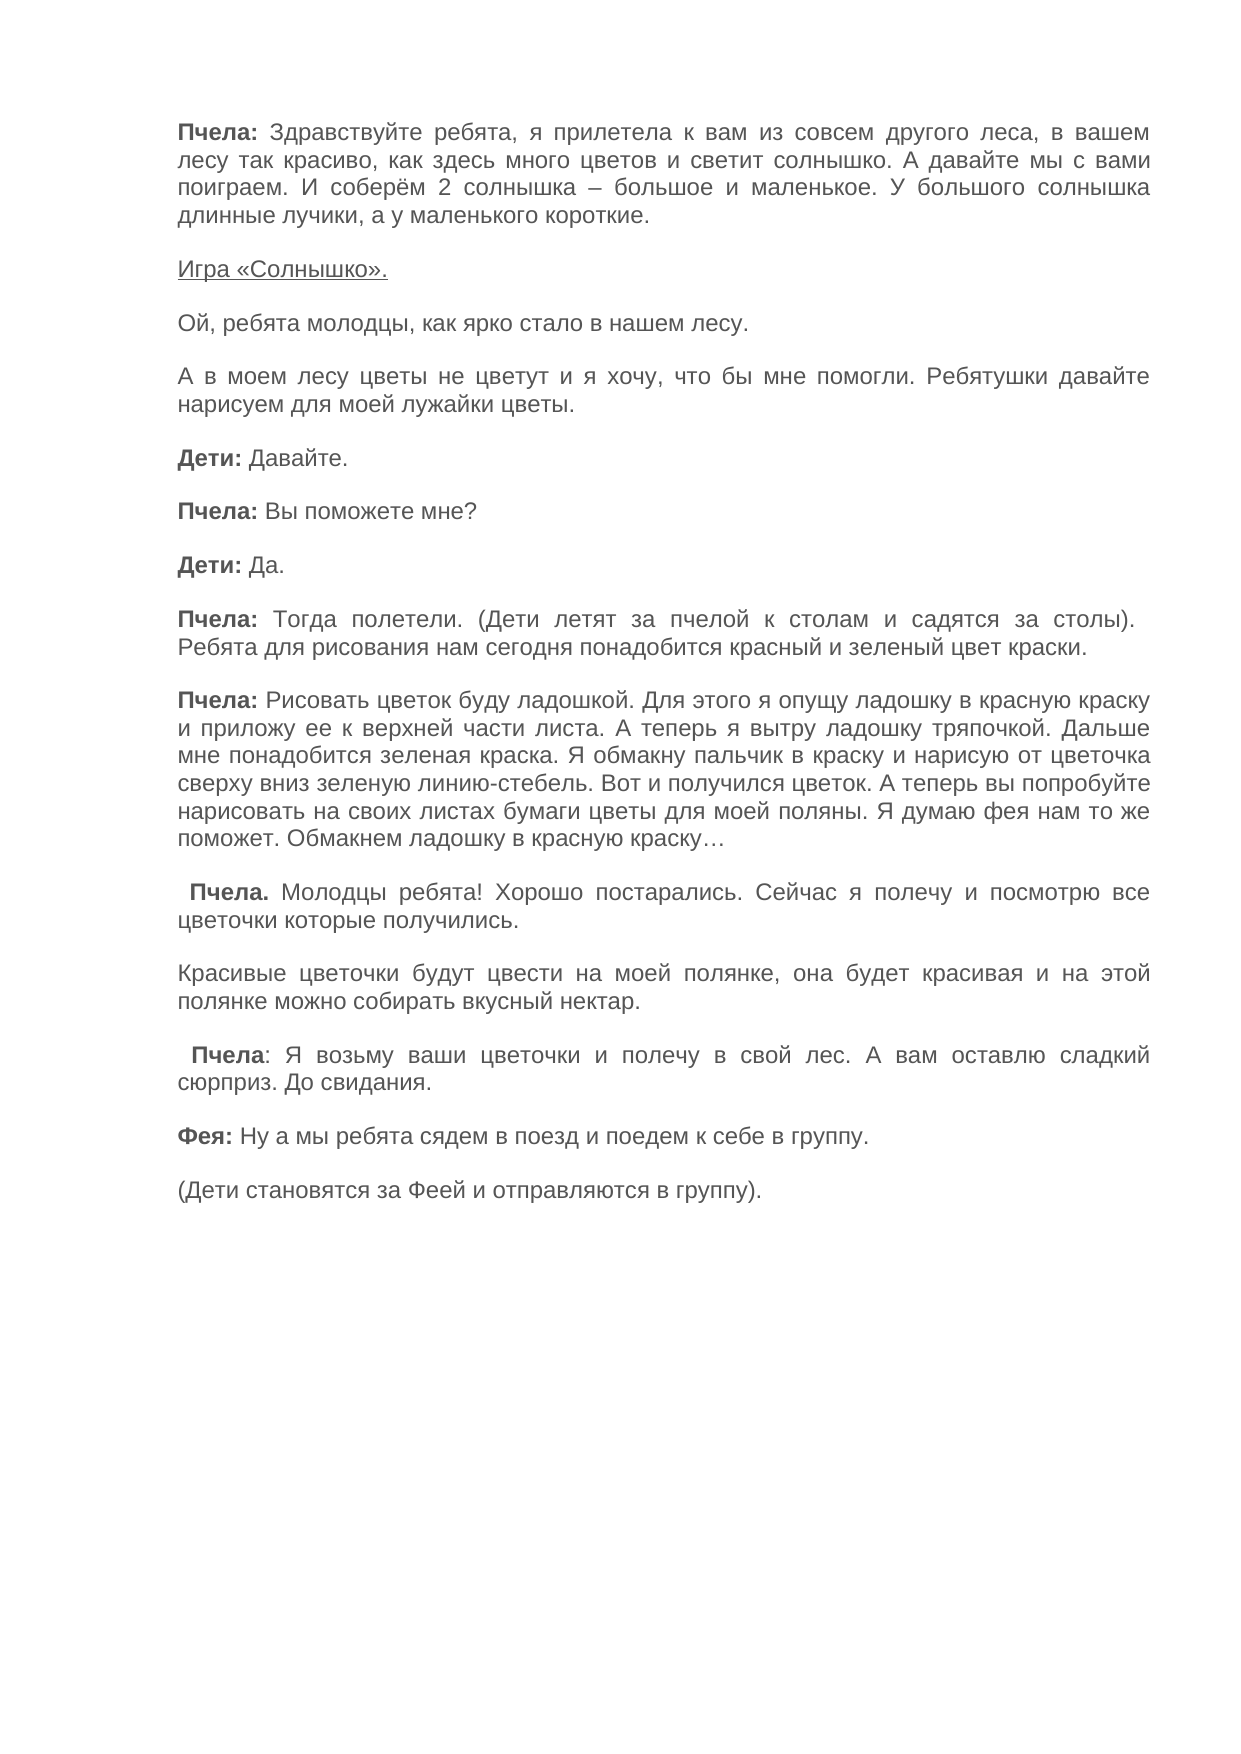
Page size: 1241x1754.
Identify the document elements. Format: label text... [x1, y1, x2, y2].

text Фея: Ну а мы ребята сядем в поезд и поедем к себе в группу. [177, 1122, 1152, 1149]
text Игра «Солнышко». [177, 255, 1152, 282]
text Пчела: Здравствуйте ребята, я прилетела к вам из совсем другого леса, в вашем лесу так красиво, как здесь много цветов и светит солнышко. А давайте мы с вами поиграем. И соберём 2 солнышка – большое и маленькое. У большого солнышка длинные лучики, а у маленького короткие. [177, 118, 1152, 228]
text Пчела: Тогда полетели. (Дети летят за пчелой к столам и садятся за столы). Ребята для рисования нам сегодня понадобится красный и зеленый цвет краски. [177, 605, 1152, 660]
text Пчела: Я возьму ваши цветочки и полечу в свой лес. А вам оставлю сладкий сюрприз. До свидания. [177, 1041, 1152, 1096]
text Пчела. Молодцы ребята! Хорошо постарались. Сейчас я полечу и посмотрю все цветочки которые получились. [177, 878, 1152, 933]
text Ой, ребята молодцы, как ярко стало в нашем лесу. [177, 308, 1152, 336]
text (Дети становятся за Феей и отправляются в группу). [177, 1176, 1152, 1203]
text А в моем лесу цветы не цветут и я хочу, что бы мне помогли. Ребятушки давайте нарисуем для моей лужайки цветы. [177, 362, 1152, 417]
text Дети: Да. [177, 551, 1152, 579]
text Дети: Давайте. [177, 443, 1152, 471]
text Пчела: Рисовать цветок буду ладошкой. Для этого я опущу ладошку в красную краску и приложу ее к верхней части листа. А теперь я вытру ладошку тряпочкой. Дальше мне понадобится зеленая краска. Я обмакну пальчик в краску и нарисую от цветочка сверху вниз зеленую линию-стебель. Вот и получился цветок. А теперь вы попробуйте нарисовать на своих листах бумаги цветы для моей поляны. Я думаю фея нам то же поможет. Обмакнем ладошку в красную краску… [177, 686, 1152, 852]
text Пчела: Вы поможете мне? [177, 497, 1152, 525]
text Красивые цветочки будут цвести на моей полянке, она будет красивая и на этой полянке можно собирать вкусный нектар. [177, 959, 1152, 1014]
